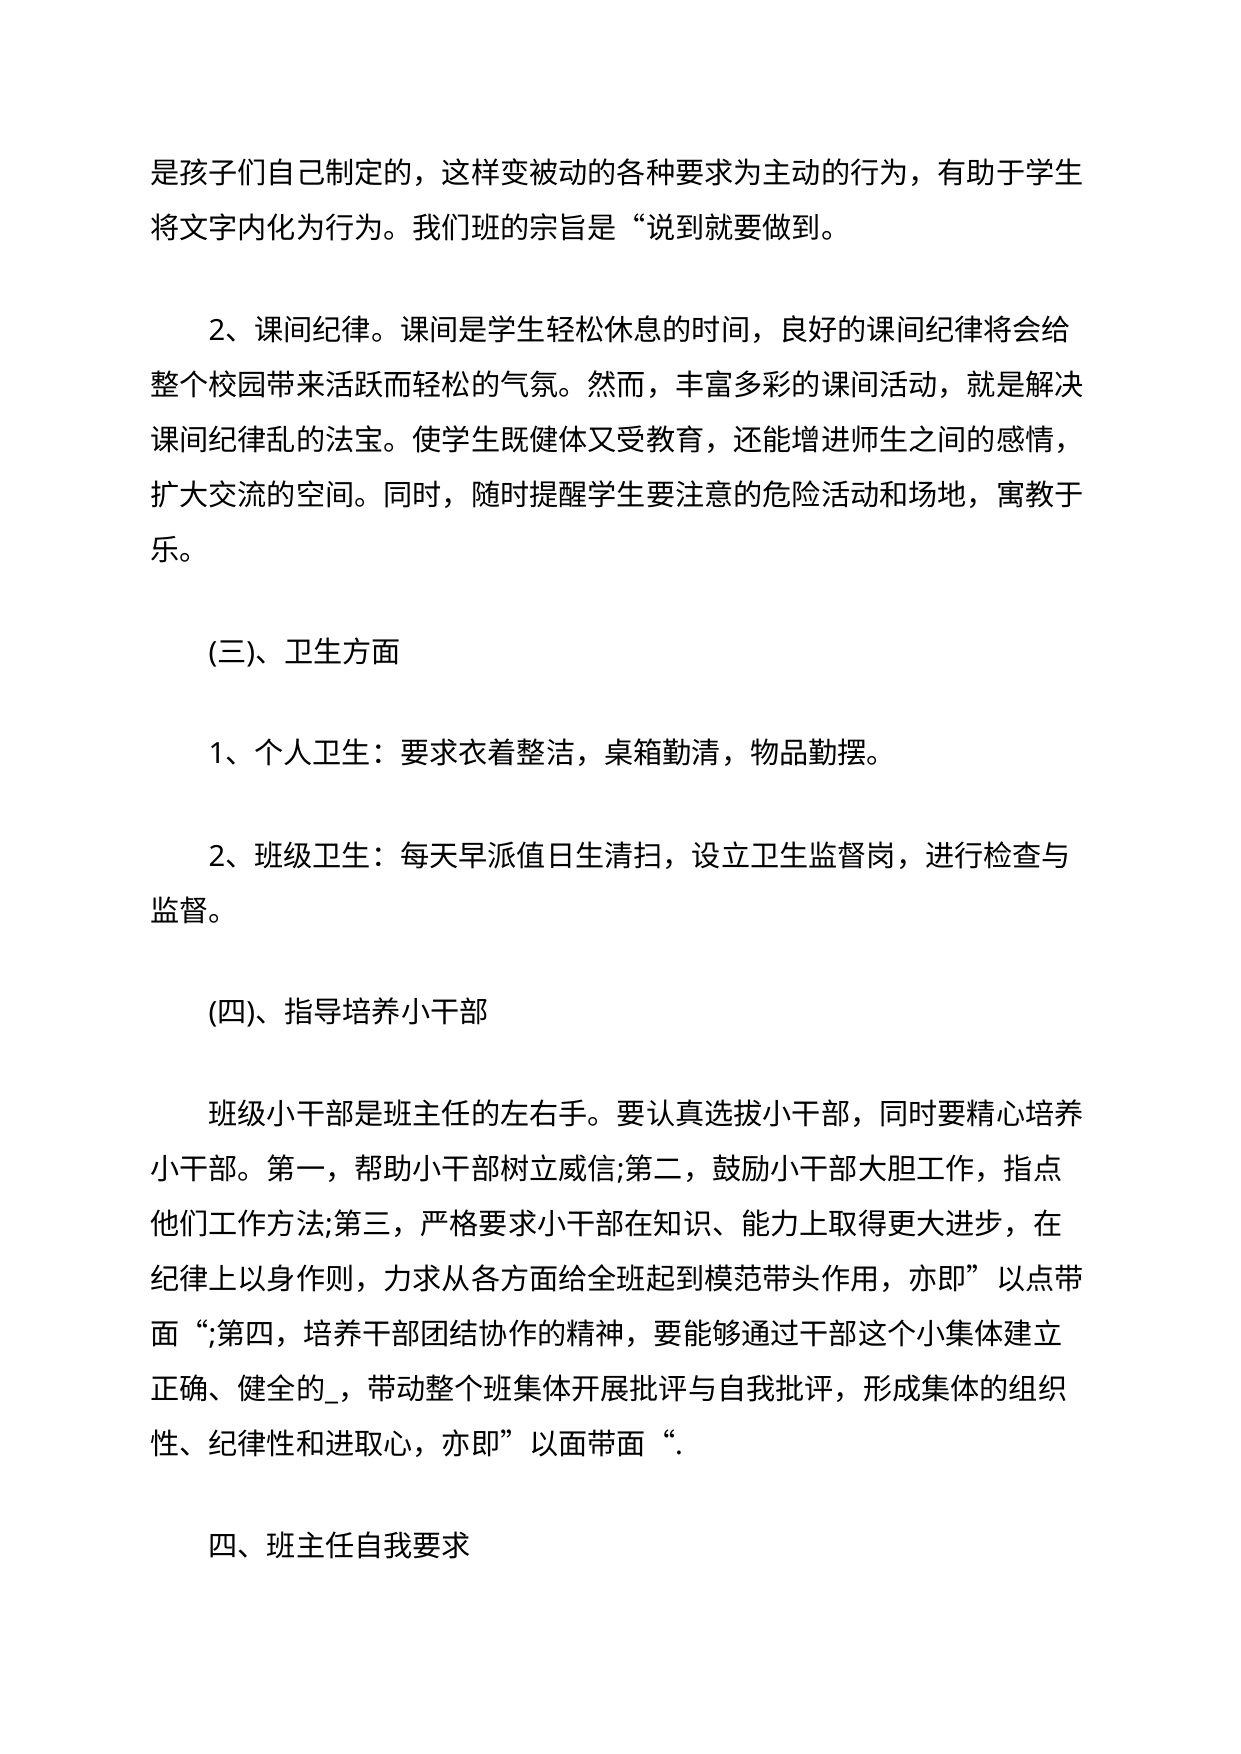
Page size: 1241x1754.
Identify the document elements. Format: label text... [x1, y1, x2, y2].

text (四)、指导培养小干部 [150, 989, 1090, 1031]
text 四、班主任自我要求 [150, 1523, 1090, 1565]
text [150, 150, 1090, 247]
text (三)、卫生方面 [150, 628, 1090, 671]
text 1、个人卫生：要求衣着整洁，桌箱勤清，物品勤摆。 [150, 730, 1090, 772]
text 2、课间纪律。课间是学生轻松休息的时间，良好的课间纪律将会给整个校园带来活跃而轻松的气氛。然而，丰富多彩的课间活动，就是解决课间纪律乱的法宝。使学生既健体又受教育，还能增进师生之间的感情，扩大交流的空间。同时，随时提醒学生要注意的危险活动和场地，寓教于乐。 [150, 307, 1090, 569]
text 班级小干部是班主任的左右手。要认真选拔小干部，同时要精心培养小干部。第一，帮助小干部树立威信;第二，鼓励小干部大胆工作，指点他们工作方法;第三，严格要求小干部在知识、能力上取得更大进步，在纪律上以身作则，力求从各方面给全班起到模范带头作用，亦即”以点带面“;第四，培养干部团结协作的精神，要能够通过干部这个小集体建立正确、健全的_，带动整个班集体开展批评与自我批评，形成集体的组织性、纪律性和进取心，亦即”以面带面“. [150, 1091, 1090, 1463]
text 2、班级卫生：每天早派值日生清扫，设立卫生监督岗，进行检查与监督。 [150, 832, 1090, 929]
